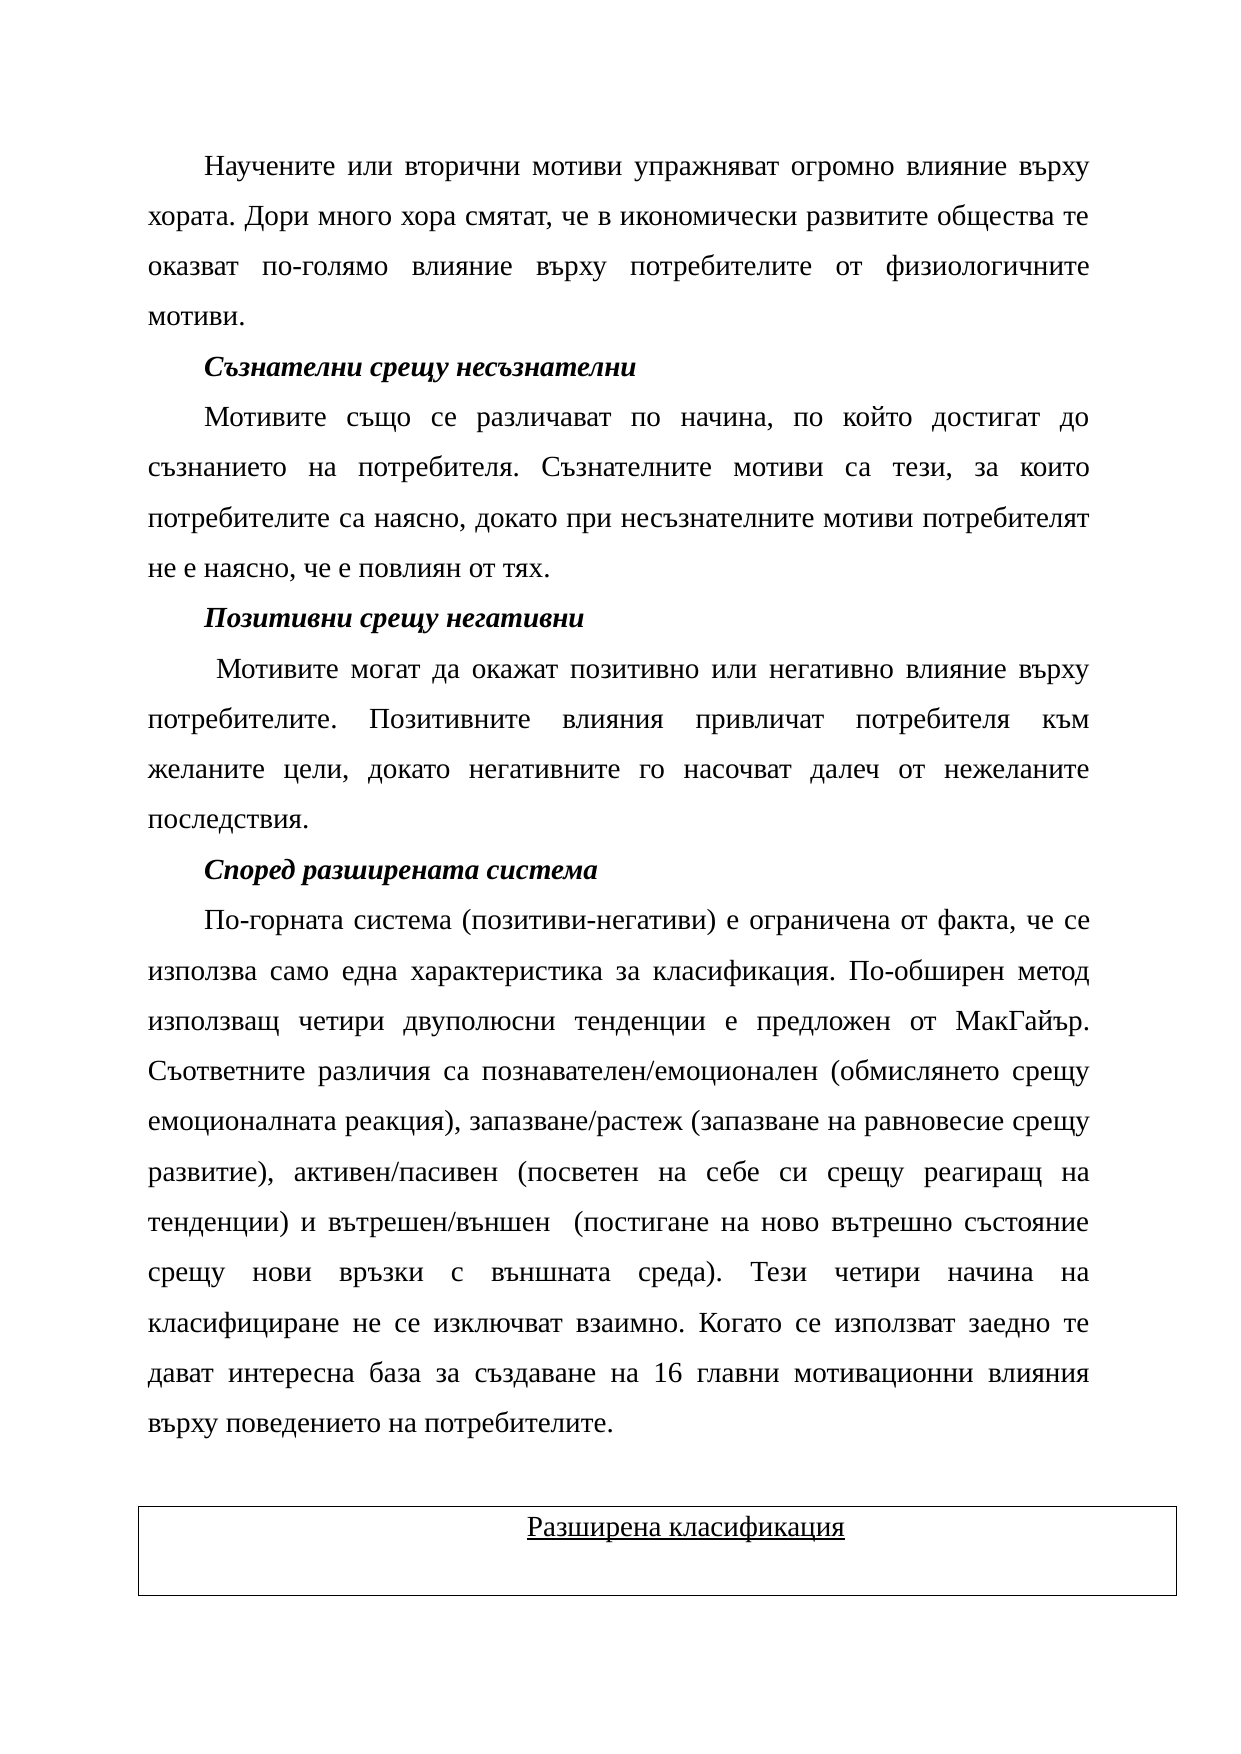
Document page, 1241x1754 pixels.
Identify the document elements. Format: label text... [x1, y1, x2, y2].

subtitle Научените или вторични мотиви упражняват огромно влияние върху хората. Дори много хора смятат, че в икономически развитите общества те оказват по-голямо влияние върху потребителите от физиологичните мотиви. [148, 148, 1091, 332]
subtitle Разширена класификация [139, 1507, 1176, 1543]
subtitle Мотивите също се различават по начина, по който достигат до съзнанието на потребителя. Съзнателните мотиви са тези, за които потребителите са наясно, докато при несъзнателните мотиви потребителят не е наясно, че е повлиян от тях. [148, 399, 1091, 584]
subtitle Съзнателни срещу несъзнателни [148, 349, 1091, 382]
subtitle Мотивите могат да окажат позитивно или негативно влияние върху потребителите. Позитивните влияния привличат потребителя към желаните цели, докато негативните го насочват далеч от нежеланите последствия. [148, 651, 1091, 835]
subtitle Според разширената система [148, 852, 1091, 886]
subtitle Позитивни срещу негативни [148, 600, 1091, 634]
subtitle По-горната система (позитиви-негативи) е ограничена от факта, че се използва само една характеристика за класификация. По-обширен метод използващ четири двуполюсни тенденции е предложен от МакГайър. Съответните различия са познавателен/емоционален (обмислянето срещу емоционалната реакция), запазване/растеж (запазване на равновесие срещу развитие), активен/пасивен (посветен на себе си срещу реагиращ на тенденции) и вътрешен/външен (постигане на ново вътрешно състояние срещу нови връзки с външната среда). Тези четири начина на класифициране не се изключват взаимно. Когато се използват заедно те дават интересна база за създаване на 16 главни мотивационни влияния върху поведението на потребителите. [148, 902, 1091, 1439]
